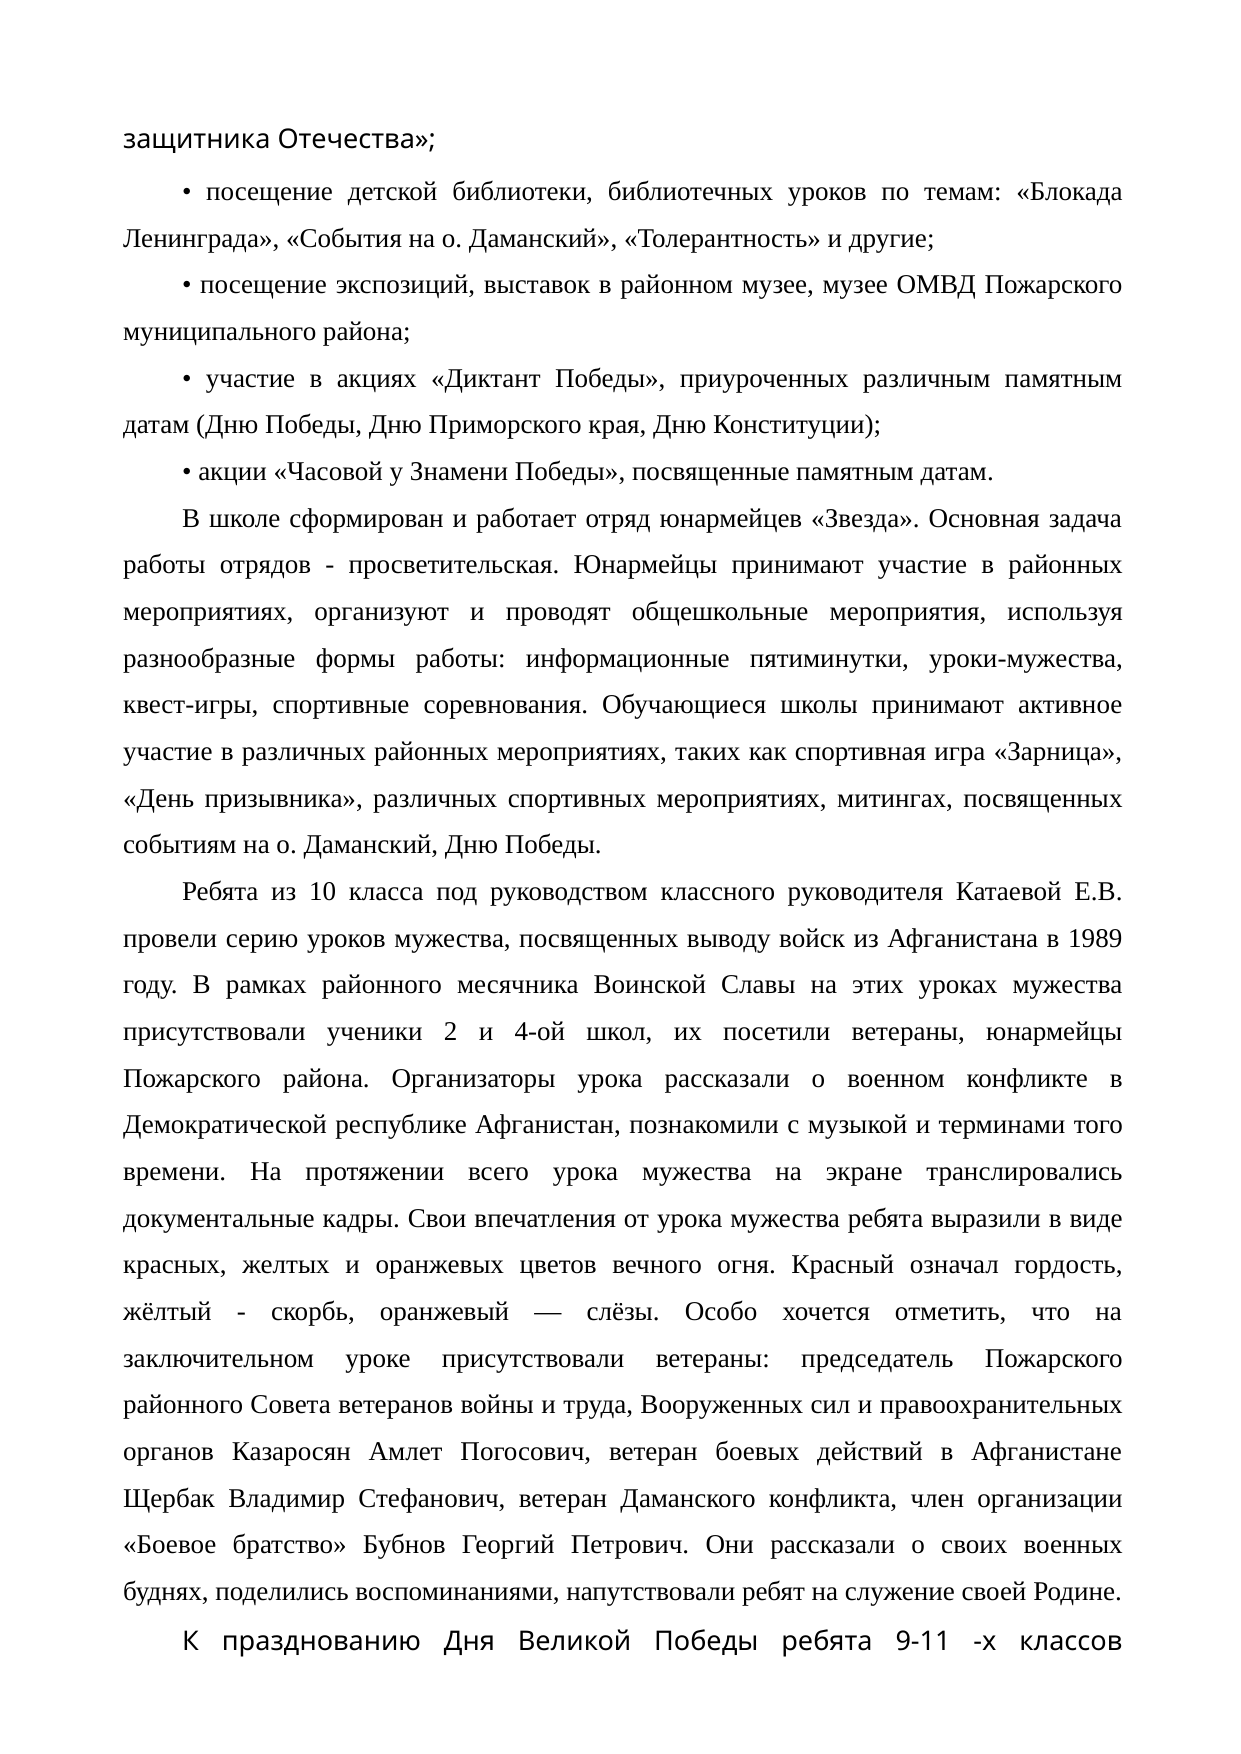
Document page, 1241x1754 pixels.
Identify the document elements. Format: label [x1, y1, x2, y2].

table_header [121, 118, 1125, 1660]
